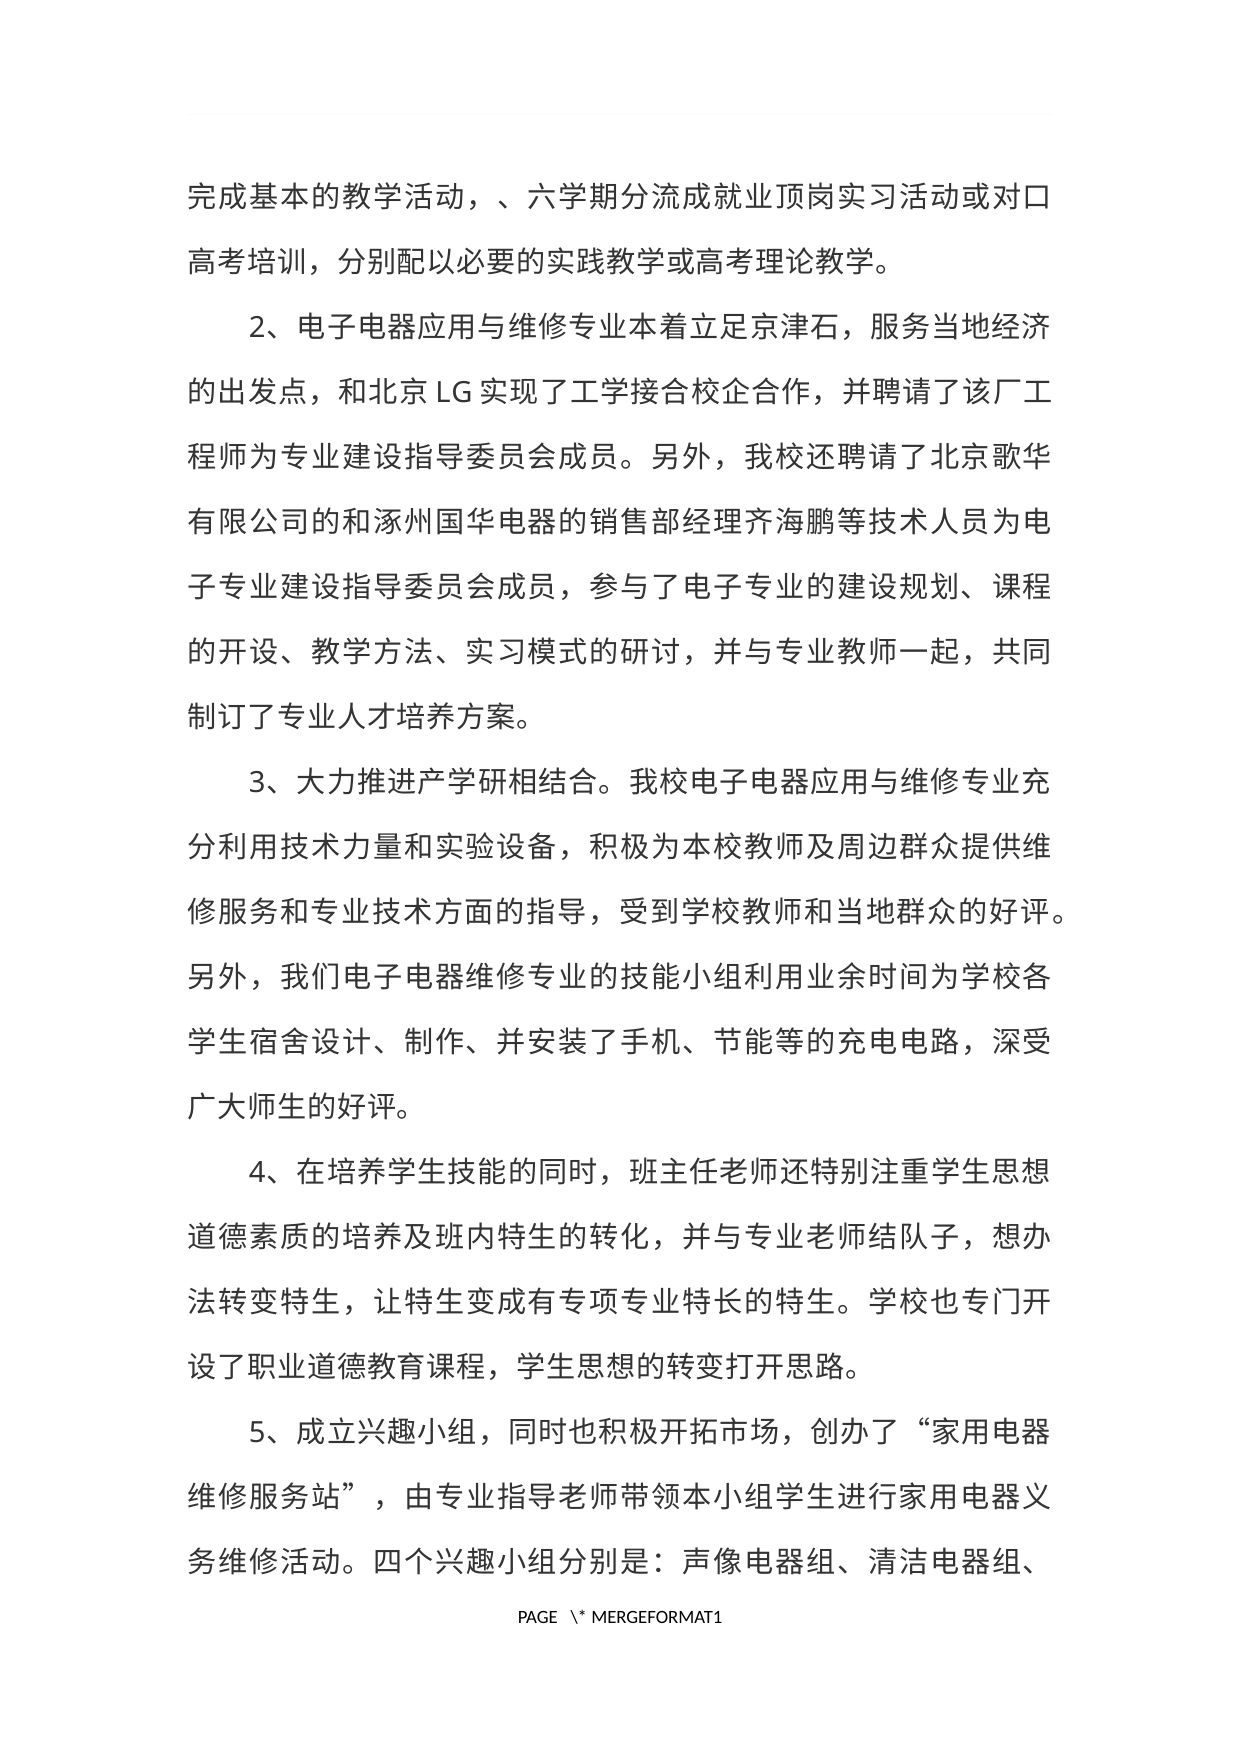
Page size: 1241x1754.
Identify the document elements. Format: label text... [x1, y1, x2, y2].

text 2、电子电器应用与维修专业本着立足京津石，服务当地经济的出发点，和北京LG实现了工学接合校企合作，并聘请了该厂工程师为专业建设指导委员会成员。另外，我校还聘请了北京歌华有限公司的和涿州国华电器的销售部经理齐海鹏等技术人员为电子专业建设指导委员会成员，参与了电子专业的建设规划、课程的开设、教学方法、实习模式的研讨，并与专业教师一起，共同制订了专业人才培养方案。 [187, 292, 1053, 747]
text 3、大力推进产学研相结合。我校电子电器应用与维修专业充分利用技术力量和实验设备，积极为本校教师及周边群众提供维修服务和专业技术方面的指导，受到学校教师和当地群众的好评。另外，我们电子电器维修专业的技能小组利用业余时间为学校各学生宿舍设计、制作、并安装了手机、节能等的充电电路，深受广大师生的好评。 [187, 747, 1053, 1137]
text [187, 1397, 1053, 1592]
text 4、在培养学生技能的同时，班主任老师还特别注重学生思想道德素质的培养及班内特生的转化，并与专业老师结队子，想办法转变特生，让特生变成有专项专业特长的特生。学校也专门开设了职业道德教育课程，学生思想的转变打开思路。 [187, 1137, 1053, 1397]
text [187, 162, 1053, 292]
